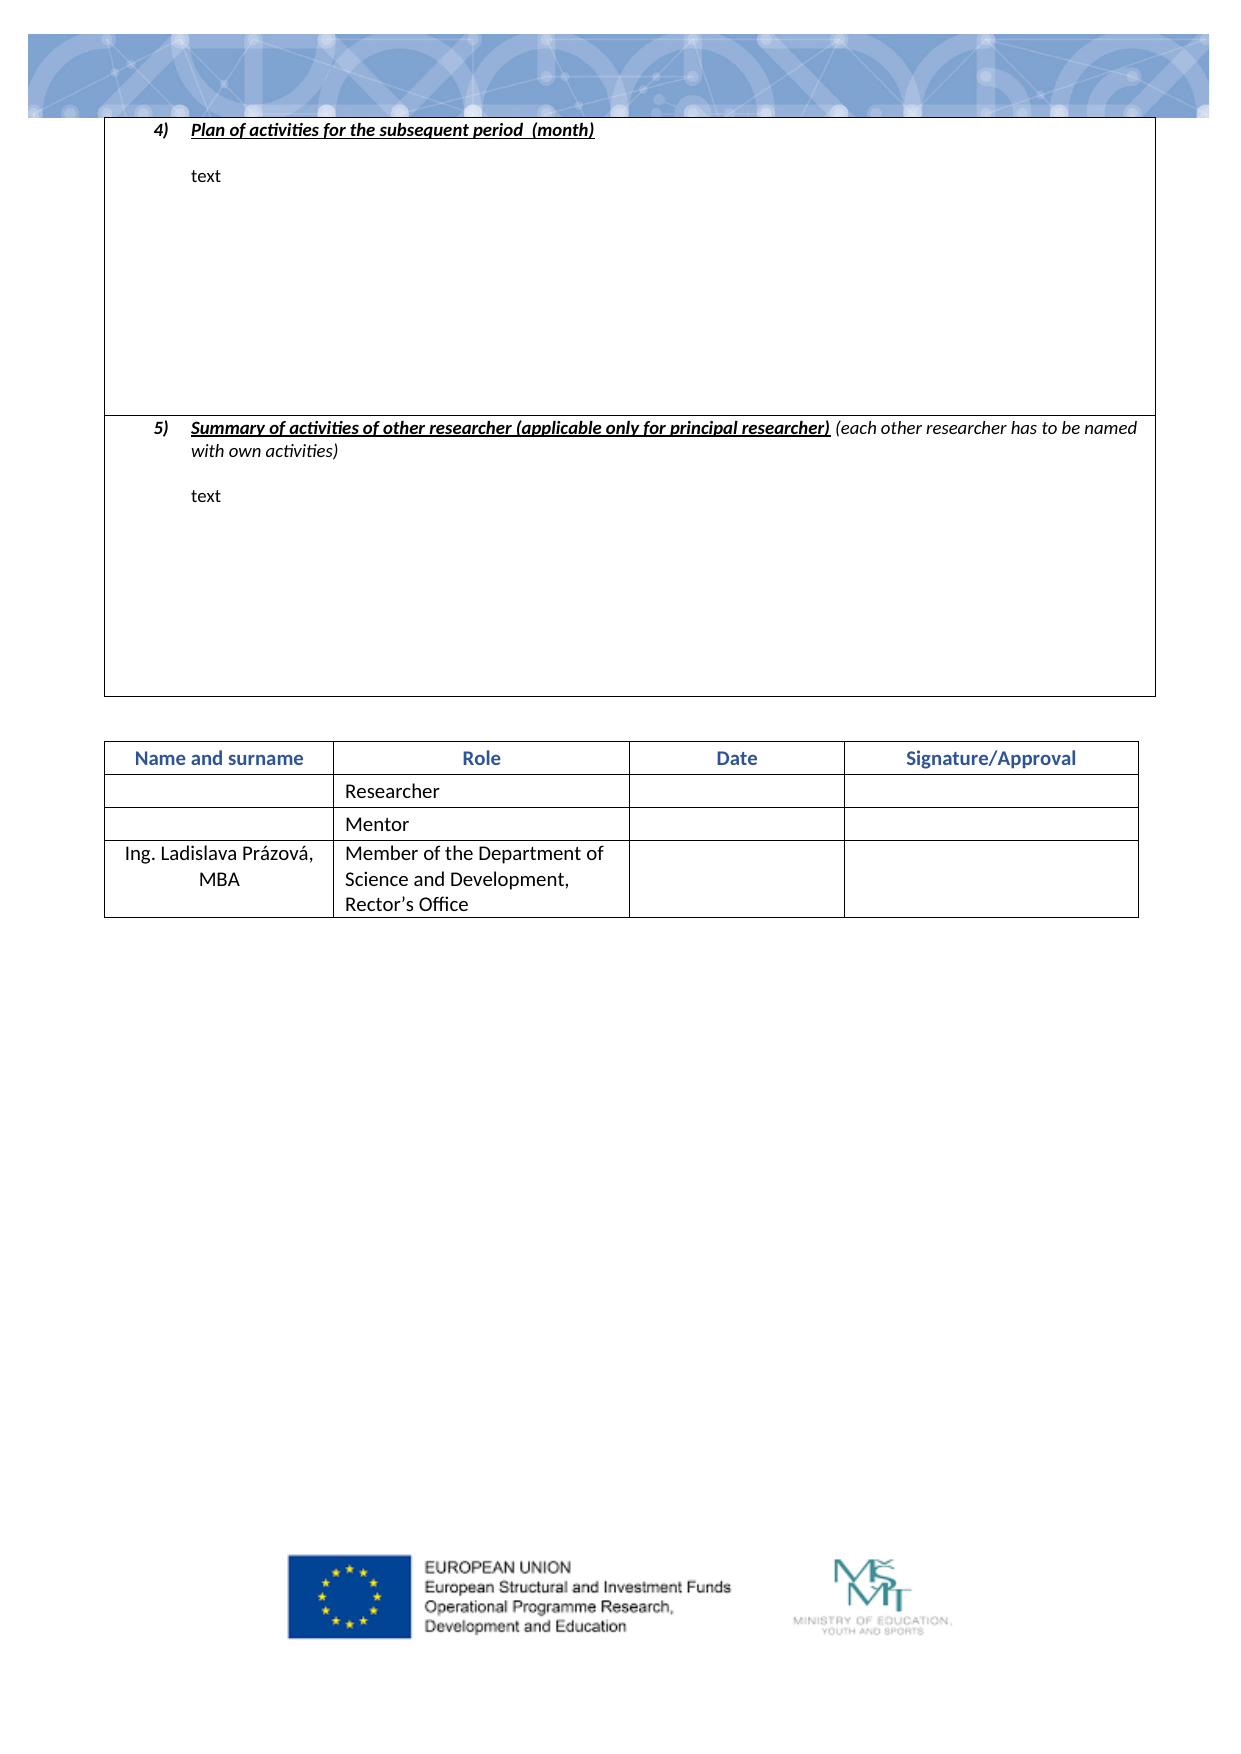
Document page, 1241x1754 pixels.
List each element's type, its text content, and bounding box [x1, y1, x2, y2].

table_cell [630, 808, 844, 839]
table_header Name and surname [105, 742, 333, 774]
table_cell Member of the Department of Science and Development, Rector’s Office [334, 841, 629, 917]
table_cell Summary of activities of other researcher (applicable only for principal researcher) (each other researcher has to be named with own activities) text [105, 416, 1155, 696]
table_cell [845, 775, 1138, 807]
table_cell [630, 775, 844, 807]
table_cell Plan of activities for the subsequent period (month) text [105, 118, 1155, 415]
table_cell [105, 775, 333, 807]
table_cell [845, 841, 1138, 917]
table_header Date [630, 742, 844, 774]
table_cell [630, 841, 844, 917]
table_header Signature/Approval [845, 742, 1138, 774]
table_cell Ing. Ladislava Prázová, MBA [105, 841, 333, 917]
table_cell Mentor [334, 808, 629, 839]
picture [28, 34, 1210, 118]
table_header Role [334, 742, 629, 774]
table_cell [105, 808, 333, 839]
table_cell [845, 808, 1138, 839]
table_cell Researcher [334, 775, 629, 807]
picture [247, 1514, 993, 1681]
